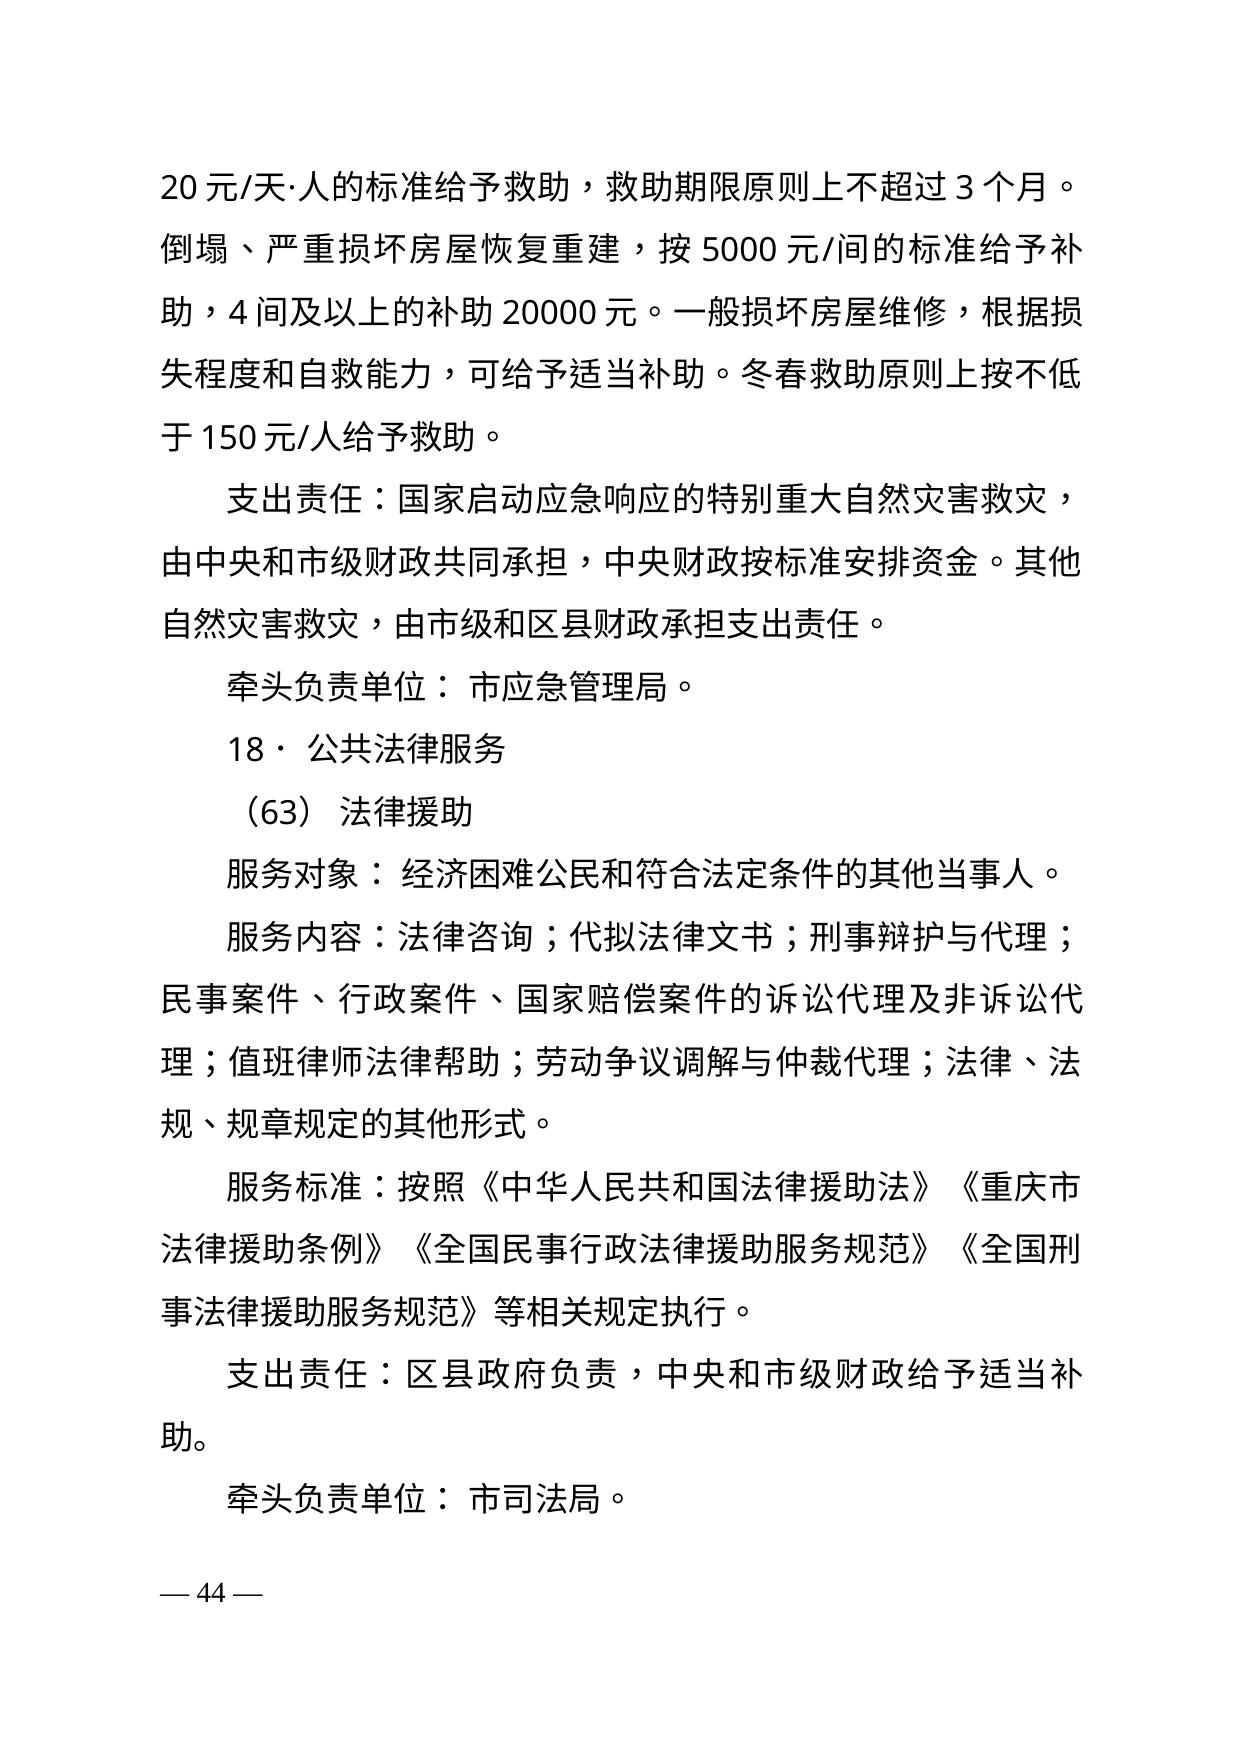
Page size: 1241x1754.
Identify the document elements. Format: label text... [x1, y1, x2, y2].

text 支出责任：区县政府负责，中央和市级财政给予适当补助。 [160, 1337, 1084, 1462]
text 牵头负责单位： 市应急管理局。 [160, 649, 1084, 712]
text 服务对象： 经济困难公民和符合法定条件的其他当事人。 [160, 837, 1084, 899]
text 服务内容：法律咨询；代拟法律文书；刑事辩护与代理；民事案件、行政案件、国家赔偿案件的诉讼代理及非诉讼代理；值班律师法律帮助；劳动争议调解与仲裁代理；法律、法规、规章规定的其他形式。 [160, 899, 1084, 1149]
text 服务标准：按照《中华人民共和国法律援助法》《重庆市法律援助条例》《全国民事行政法律援助服务规范》《全国刑事法律援助服务规范》等相关规定执行。 [160, 1149, 1084, 1337]
text 支出责任：国家启动应急响应的特别重大自然灾害救灾，由中央和市级财政共同承担，中央财政按标准安排资金。其他自然灾害救灾，由市级和区县财政承担支出责任。 [160, 462, 1084, 649]
text （63） 法律援助 [160, 774, 1084, 837]
text 20元/天·人的标准给予救助，救助期限原则上不超过3个月。倒塌、严重损坏房屋恢复重建，按5000元/间的标准给予补助，4间及以上的补助20000元。一般损坏房屋维修，根据损失程度和自救能力，可给予适当补助。冬春救助原则上按不低于150元/人给予救助。 [160, 149, 1084, 462]
text 18． 公共法律服务 [160, 712, 1084, 774]
text 牵头负责单位： 市司法局。 [160, 1462, 1084, 1524]
